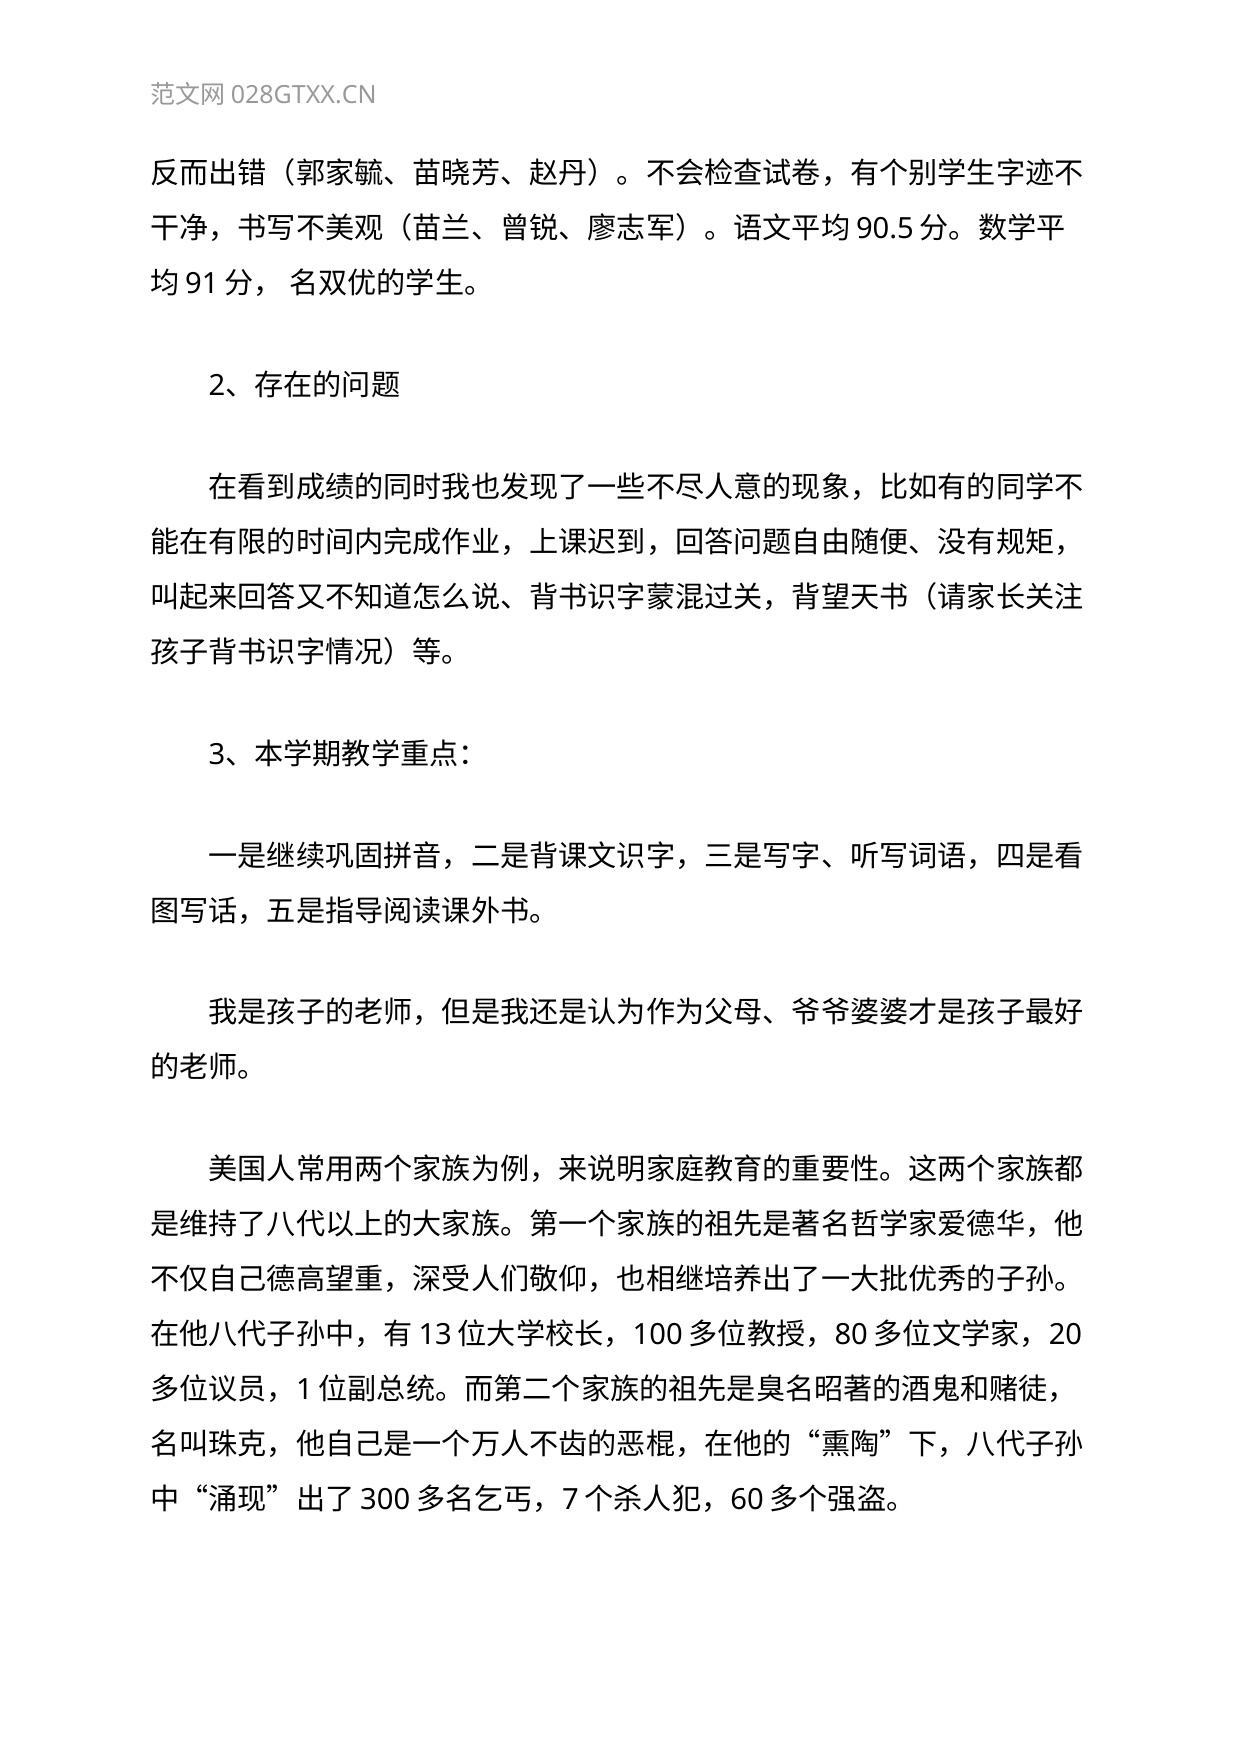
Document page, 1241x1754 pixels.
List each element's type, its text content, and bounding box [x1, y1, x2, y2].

text 美国人常用两个家族为例，来说明家庭教育的重要性。这两个家族都是维持了八代以上的大家族。第一个家族的祖先是著名哲学家爱德华，他不仅自己德高望重，深受人们敬仰，也相继培养出了一大批优秀的子孙。在他八代子孙中，有13位大学校长，100多位教授，80多位文学家，20多位议员，1位副总统。而第二个家族的祖先是臭名昭著的酒鬼和赌徒，名叫珠克，他自己是一个万人不齿的恶棍，在他的“熏陶”下，八代子孙中“涌现”出了300多名乞丐，7个杀人犯，60多个强盗。 [150, 1146, 1090, 1518]
text 2、存在的问题 [150, 362, 1090, 404]
text 一是继续巩固拼音，二是背课文识字，三是写字、听写词语，四是看图写话，五是指导阅读课外书。 [150, 832, 1090, 929]
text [150, 150, 1090, 302]
text 在看到成绩的同时我也发现了一些不尽人意的现象，比如有的同学不能在有限的时间内完成作业，上课迟到，回答问题自由随便、没有规矩，叫起来回答又不知道怎么说、背书识字蒙混过关，背望天书（请家长关注孩子背书识字情况）等。 [150, 464, 1090, 671]
text 我是孩子的老师，但是我还是认为作为父母、爷爷婆婆才是孩子最好的老师。 [150, 989, 1090, 1086]
text 3、本学期教学重点： [150, 730, 1090, 773]
